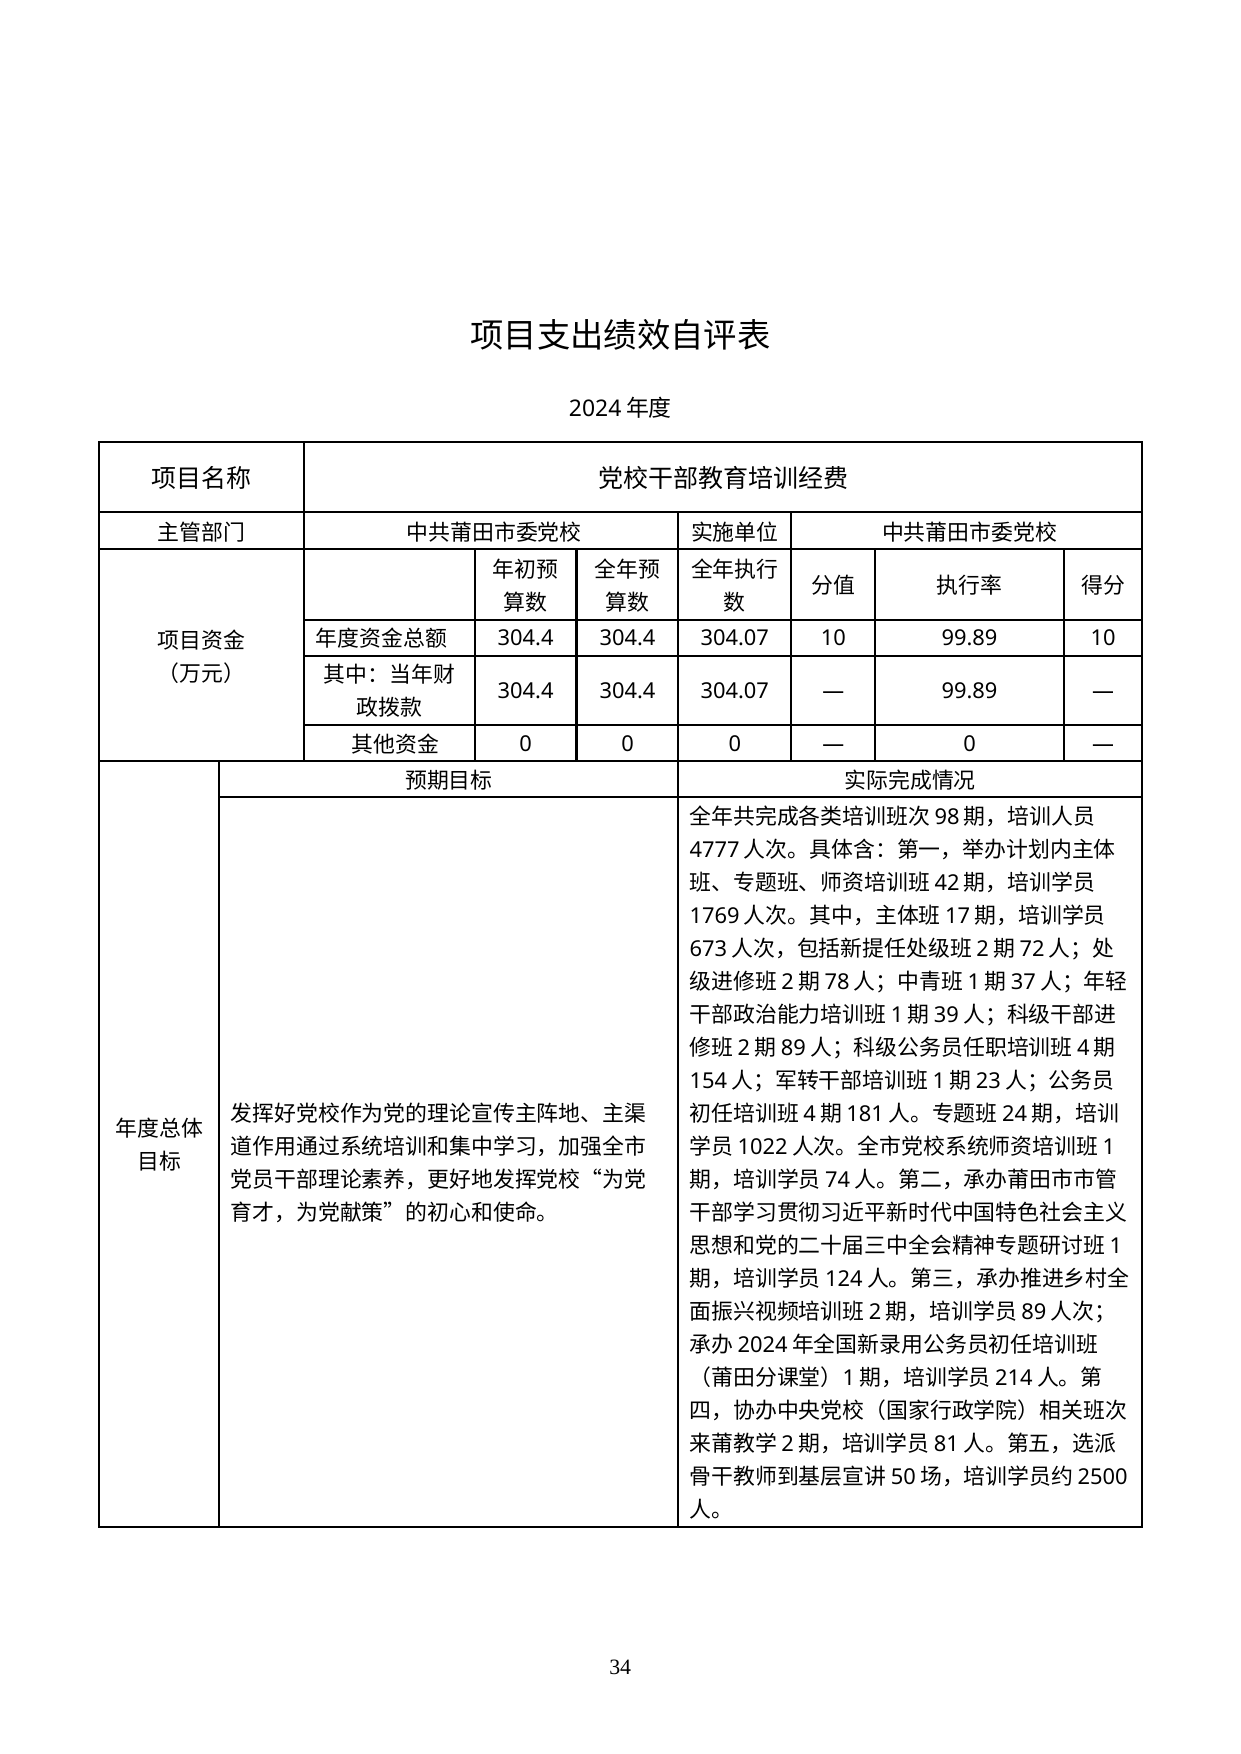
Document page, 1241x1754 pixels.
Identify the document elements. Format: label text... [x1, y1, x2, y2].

table_cell 项目名称 [100, 443, 303, 511]
table_cell 年度资金总额 [305, 621, 474, 655]
table_cell 中共莆田市委党校 [792, 513, 1141, 548]
table_cell 得分 [1065, 550, 1141, 618]
table_cell 0 [679, 726, 790, 760]
table_cell — [792, 726, 874, 760]
table_cell 2024年度 [99, 374, 1142, 441]
table_cell 全年执行数 [679, 550, 790, 618]
table_cell 实施单位 [679, 513, 790, 548]
table_cell 项目资金 （万元） [100, 550, 303, 760]
table_cell [305, 550, 474, 618]
table_cell 304.4 [578, 657, 677, 724]
table_cell 分值 [792, 550, 874, 618]
table_cell 304.07 [679, 657, 790, 724]
table_cell 全年预算数 [578, 550, 677, 618]
table_cell — [1065, 726, 1141, 760]
table_header 项目支出绩效自评表 [99, 300, 1142, 374]
table_cell 年初预算数 [476, 550, 575, 618]
table_cell 全年共完成各类培训班次98期，培训人员4777人次。具体含：第一，举办计划内主体班、专题班、师资培训班42期，培训学员1769人次。其中，主体班17期，培训学员673人次，包括新提任处级班2期72人；处级进修班2期78人；中青班1期37人；年轻干部政治能力培训班1期39人；科级干部进修班2期89人；科级公务员任职培训班4期154人；军转干部培训班1期23人；公务员初任培训班4期181人。专题班24期，培训学员1022人次。全市党校系统师资培训班1期，培训学员74人。第二，承办莆田市市管干部学习贯彻习近平新时代中国特色社会主义思想和党的二十届三中全会精神专题研讨班1期，培训学员124人。第三，承办推进乡村全面振兴视频培训班2期，培训学员89人次；承办2024年全国新录用公务员初任培训班（莆田分课堂）1期，培训学员214人。第四，协办中央党校（国家行政学院）相关班次来莆教学2期，培训学员81人。第五，选派骨干教师到基层宣讲50场，培训学员约2500人。 [679, 798, 1141, 1526]
table_cell 0 [476, 726, 575, 760]
table_cell 304.4 [476, 621, 575, 655]
table_cell 10 [792, 621, 874, 655]
table_cell 执行率 [876, 550, 1063, 618]
table_cell 中共莆田市委党校 [305, 513, 677, 548]
table_cell 实际完成情况 [679, 762, 1141, 796]
table_cell 99.89 [876, 657, 1063, 724]
table_cell 党校干部教育培训经费 [305, 443, 1141, 511]
table_cell 99.89 [876, 621, 1063, 655]
table_cell 10 [1065, 621, 1141, 655]
table_cell 其中：当年财政拨款 [305, 657, 474, 724]
table_cell 其他资金 [305, 726, 474, 760]
table_cell 主管部门 [100, 513, 303, 548]
table_cell 0 [876, 726, 1063, 760]
table_cell 发挥好党校作为党的理论宣传主阵地、主渠道作用通过系统培训和集中学习，加强全市党员干部理论素养，更好地发挥党校“为党育才，为党献策”的初心和使命。 [220, 798, 677, 1526]
table_cell 预期目标 [220, 762, 677, 796]
table_cell 0 [578, 726, 677, 760]
table_cell 304.07 [679, 621, 790, 655]
table_cell — [1065, 657, 1141, 724]
table_cell — [792, 657, 874, 724]
table_cell 年度总体目标 [100, 762, 218, 1526]
table_cell 304.4 [578, 621, 677, 655]
table_cell 304.4 [476, 657, 575, 724]
